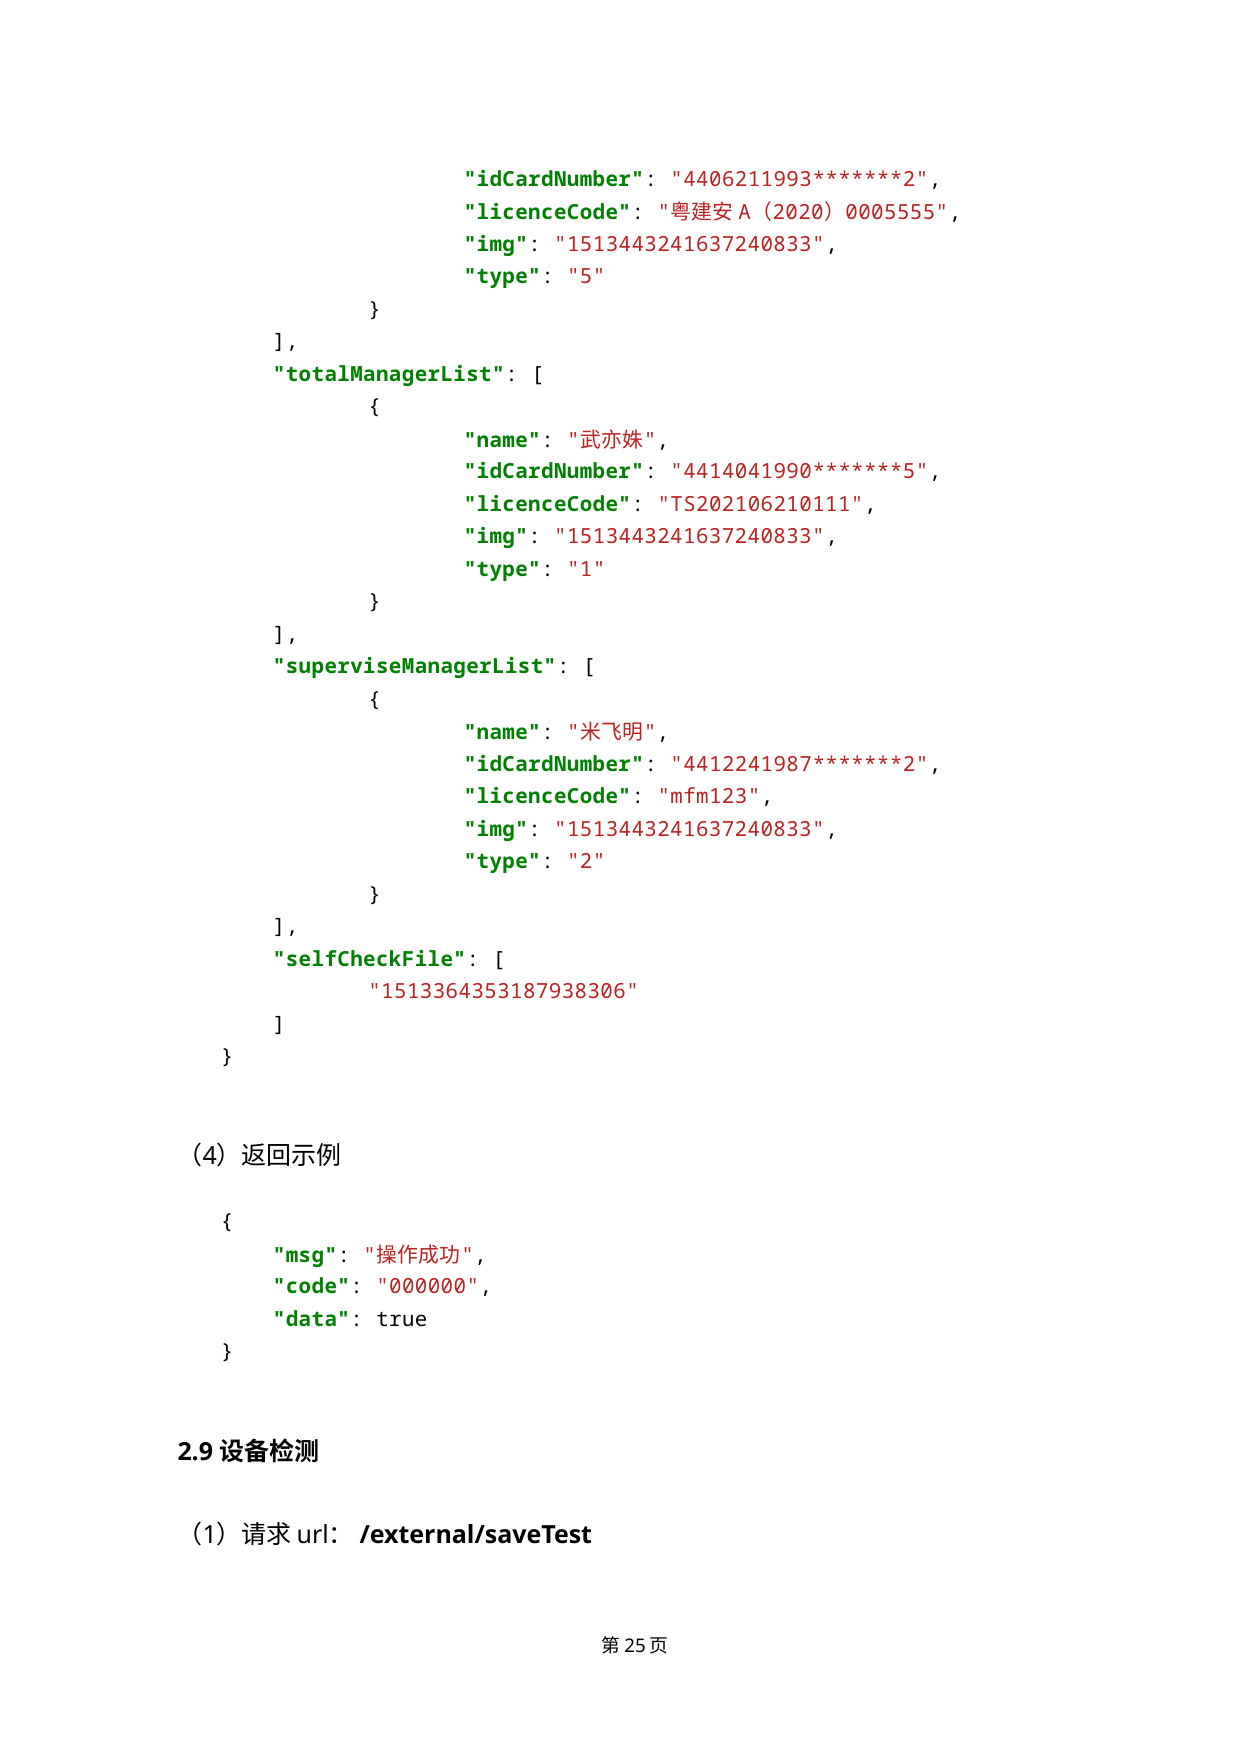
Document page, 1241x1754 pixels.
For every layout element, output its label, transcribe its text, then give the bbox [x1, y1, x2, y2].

text "licenceCode": "mfm123", [177, 779, 1092, 812]
text "img": "1513443241637240833", [177, 227, 1092, 259]
text "img": "1513443241637240833", [177, 812, 1092, 844]
text { [177, 682, 1092, 714]
text ], [177, 617, 1092, 649]
text 设备检测 [177, 1417, 1092, 1482]
text "totalManagerList": [ [177, 357, 1092, 389]
text { [177, 389, 1092, 422]
text } [177, 877, 1092, 909]
text "img": "1513443241637240833", [177, 519, 1092, 552]
text "code": "000000", [177, 1269, 1092, 1302]
text "type": "5" [177, 259, 1092, 292]
text "idCardNumber": "4406211993*******2", [177, 162, 1092, 194]
text ], [177, 324, 1092, 357]
text "name": "武亦姝", [177, 422, 1092, 454]
text "name": "米飞明", [177, 714, 1092, 747]
text } [177, 292, 1092, 324]
text "selfCheckFile": [ [177, 942, 1092, 974]
text ], [177, 909, 1092, 942]
text "idCardNumber": "4412241987*******2", [177, 747, 1092, 779]
text } [177, 1039, 1092, 1072]
text "superviseManagerList": [ [177, 649, 1092, 682]
text "type": "2" [177, 844, 1092, 877]
text "data": true [177, 1302, 1092, 1334]
text "licenceCode": "粤建安A（2020）0005555", [177, 194, 1092, 227]
text 返回示例 [177, 1121, 1092, 1186]
text } [177, 1334, 1092, 1367]
text "msg": "操作成功", [177, 1237, 1092, 1269]
list 请求url： /external/saveTest [177, 1500, 1092, 1565]
text "idCardNumber": "4414041990*******5", [177, 454, 1092, 487]
text "1513364353187938306" [177, 974, 1092, 1007]
text ] [177, 1007, 1092, 1039]
text "licenceCode": "TS202106210111", [177, 487, 1092, 519]
text } [177, 584, 1092, 617]
text { [177, 1204, 1092, 1237]
text "type": "1" [177, 552, 1092, 584]
